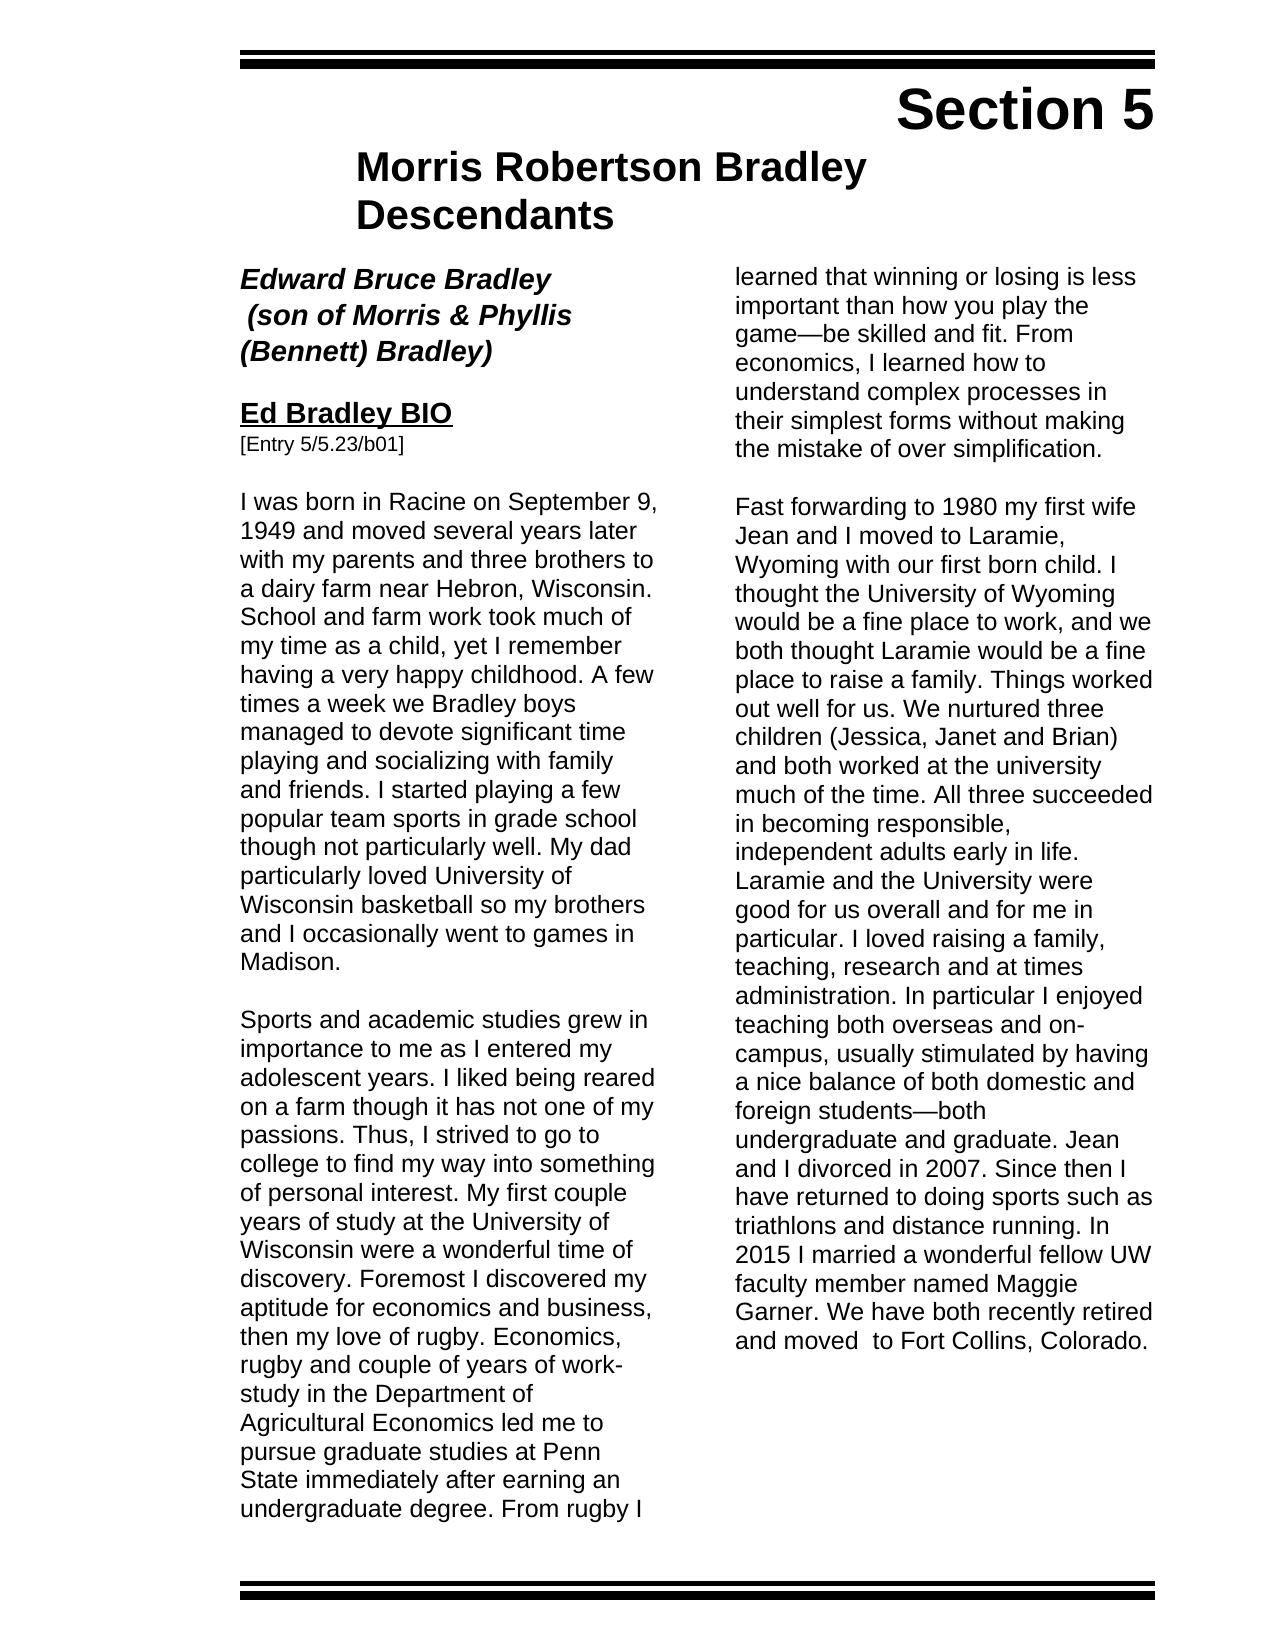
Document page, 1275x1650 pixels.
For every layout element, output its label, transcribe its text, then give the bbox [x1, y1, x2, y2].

text [Entry 5/5.23/b01] [240, 432, 660, 456]
text I was born in Racine on September 9, 1949 and moved several years later with my parents and three brothers to a dairy farm near Hebron, Wisconsin. School and farm work took much of my time as a child, yet I remember having a very happy childhood. A few times a week we Bradley boys managed to devote significant time playing and socializing with family and friends. I started playing a few popular team sports in grade school though not particularly well. My dad particularly loved University of Wisconsin basketball so my brothers and I occasionally went to games in Madison. [240, 487, 660, 976]
text Sports and academic studies grew in importance to me as I entered my adolescent years. I liked being reared on a farm though it has not one of my passions. Thus, I strived to go to college to find my way into something of personal interest. My first couple years of study at the University of Wisconsin were a wonderful time of discovery. Foremost I discovered my aptitude for economics and business, then my love of rugby. Economics, rugby and couple of years of work-study in the Department of Agricultural Economics led me to pursue graduate studies at Penn State immediately after earning an undergraduate degree. From rugby I learned that winning or losing is less important than how you play the game—be skilled and fit. From economics, I learned how to understand complex processes in their simplest forms without making the mistake of over simplification. [735, 262, 1155, 463]
text Edward Bruce Bradley [240, 262, 660, 295]
text Sports and academic studies grew in importance to me as I entered my adolescent years. I liked being reared on a farm though it has not one of my passions. Thus, I strived to go to college to find my way into something of personal interest. My first couple years of study at the University of Wisconsin were a wonderful time of discovery. Foremost I discovered my aptitude for economics and business, then my love of rugby. Economics, rugby and couple of years of work-study in the Department of Agricultural Economics led me to pursue graduate studies at Penn State immediately after earning an undergraduate degree. From rugby I learned that winning or losing is less important than how you play the game—be skilled and fit. From economics, I learned how to understand complex processes in their simplest forms without making the mistake of over simplification. [240, 1005, 660, 1523]
text Fast forwarding to 1980 my first wife Jean and I moved to Laramie, Wyoming with our first born child. I thought the University of Wyoming would be a fine place to work, and we both thought Laramie would be a fine place to raise a family. Things worked out well for us. We nurtured three children (Jessica, Janet and Brian) and both worked at the university much of the time. All three succeeded in becoming responsible, independent adults early in life. Laramie and the University were good for us overall and for me in particular. I loved raising a family, teaching, research and at times administration. In particular I enjoyed teaching both overseas and on-campus, usually stimulated by having a nice balance of both domestic and foreign students—both undergraduate and graduate. Jean and I divorced in 2007. Since then I have returned to doing sports such as triathlons and distance running. In 2015 I married a wonderful fellow UW faculty member named Maggie Garner. We have both recently retired and moved to Fort Collins, Colorado. [735, 492, 1155, 1355]
text Ed Bradley BIO [240, 396, 660, 430]
text (son of Morris & Phyllis (Bennett) Bradley) [240, 298, 660, 368]
